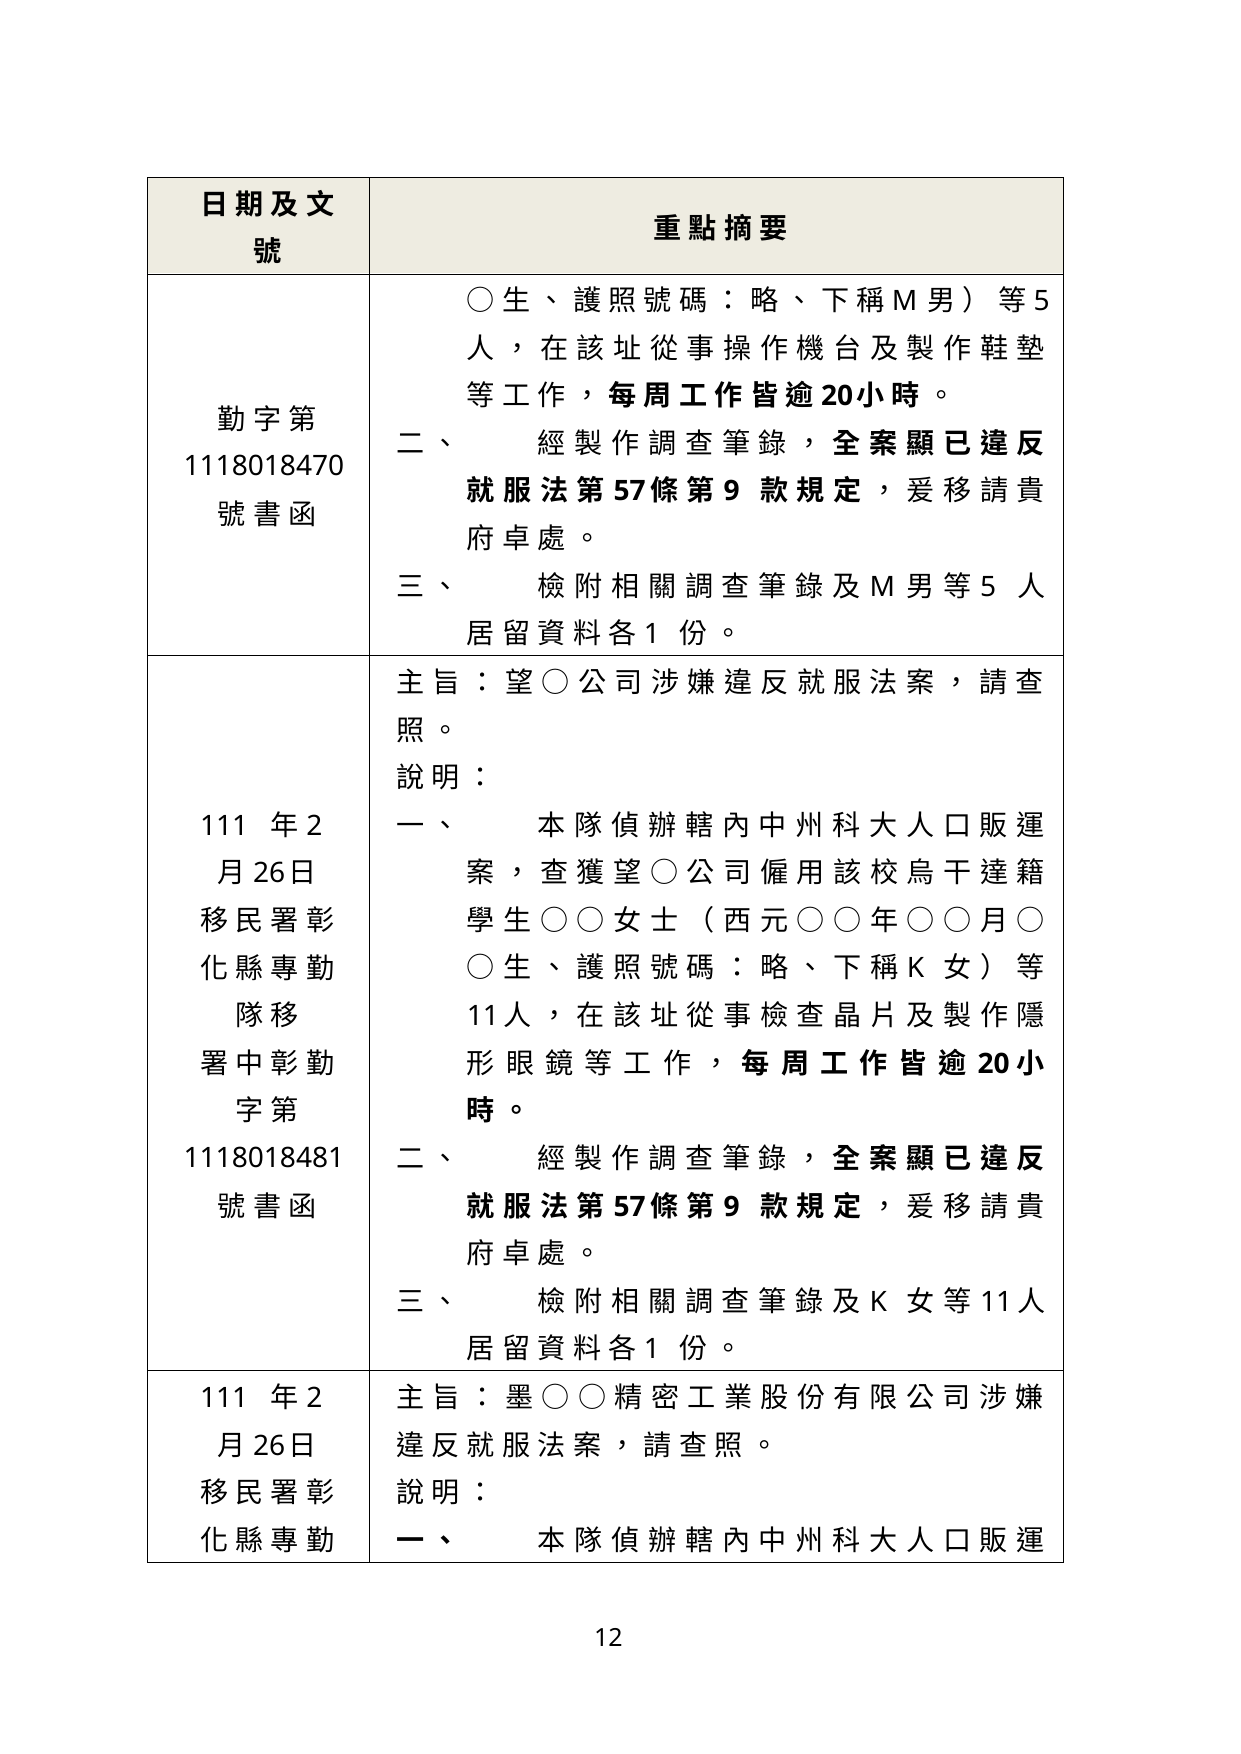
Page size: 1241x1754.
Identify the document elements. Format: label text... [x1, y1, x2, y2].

table_cell 主旨：望○公司涉嫌違反就服法案，請查照。 說明： 本隊偵辦轄內中州科大人口販運案，查獲望○公司僱用該校烏干達籍學生○○女士（西元○○年○○月○○生、護照號碼：略、下稱K女）等11人，在該址從事檢查晶片及製作隱形眼鏡等工作，每周工作皆逾20小時。 經製作調查筆錄，全案顯已違反就服法第57條第9款規定，爰移請貴府卓處。 檢附相關調查筆錄及K女等11人居留資料各1份。 [370, 656, 1063, 1370]
table_cell 111年2月26日 移民署彰化縣專勤隊 移署中彰勤字第1118018482號書函 [148, 1371, 369, 1562]
table_header 日期及文號 [148, 178, 369, 273]
table_header 重點摘要 [370, 178, 1063, 273]
table_cell 111年2月26日 移民署彰化縣專勤隊移 署中彰勤字第1118018481號書函 [148, 656, 369, 1370]
table_cell 111年2月26日 移民署彰化縣專勤隊 移署中彰勤字第1118018470號書函 [148, 275, 369, 655]
